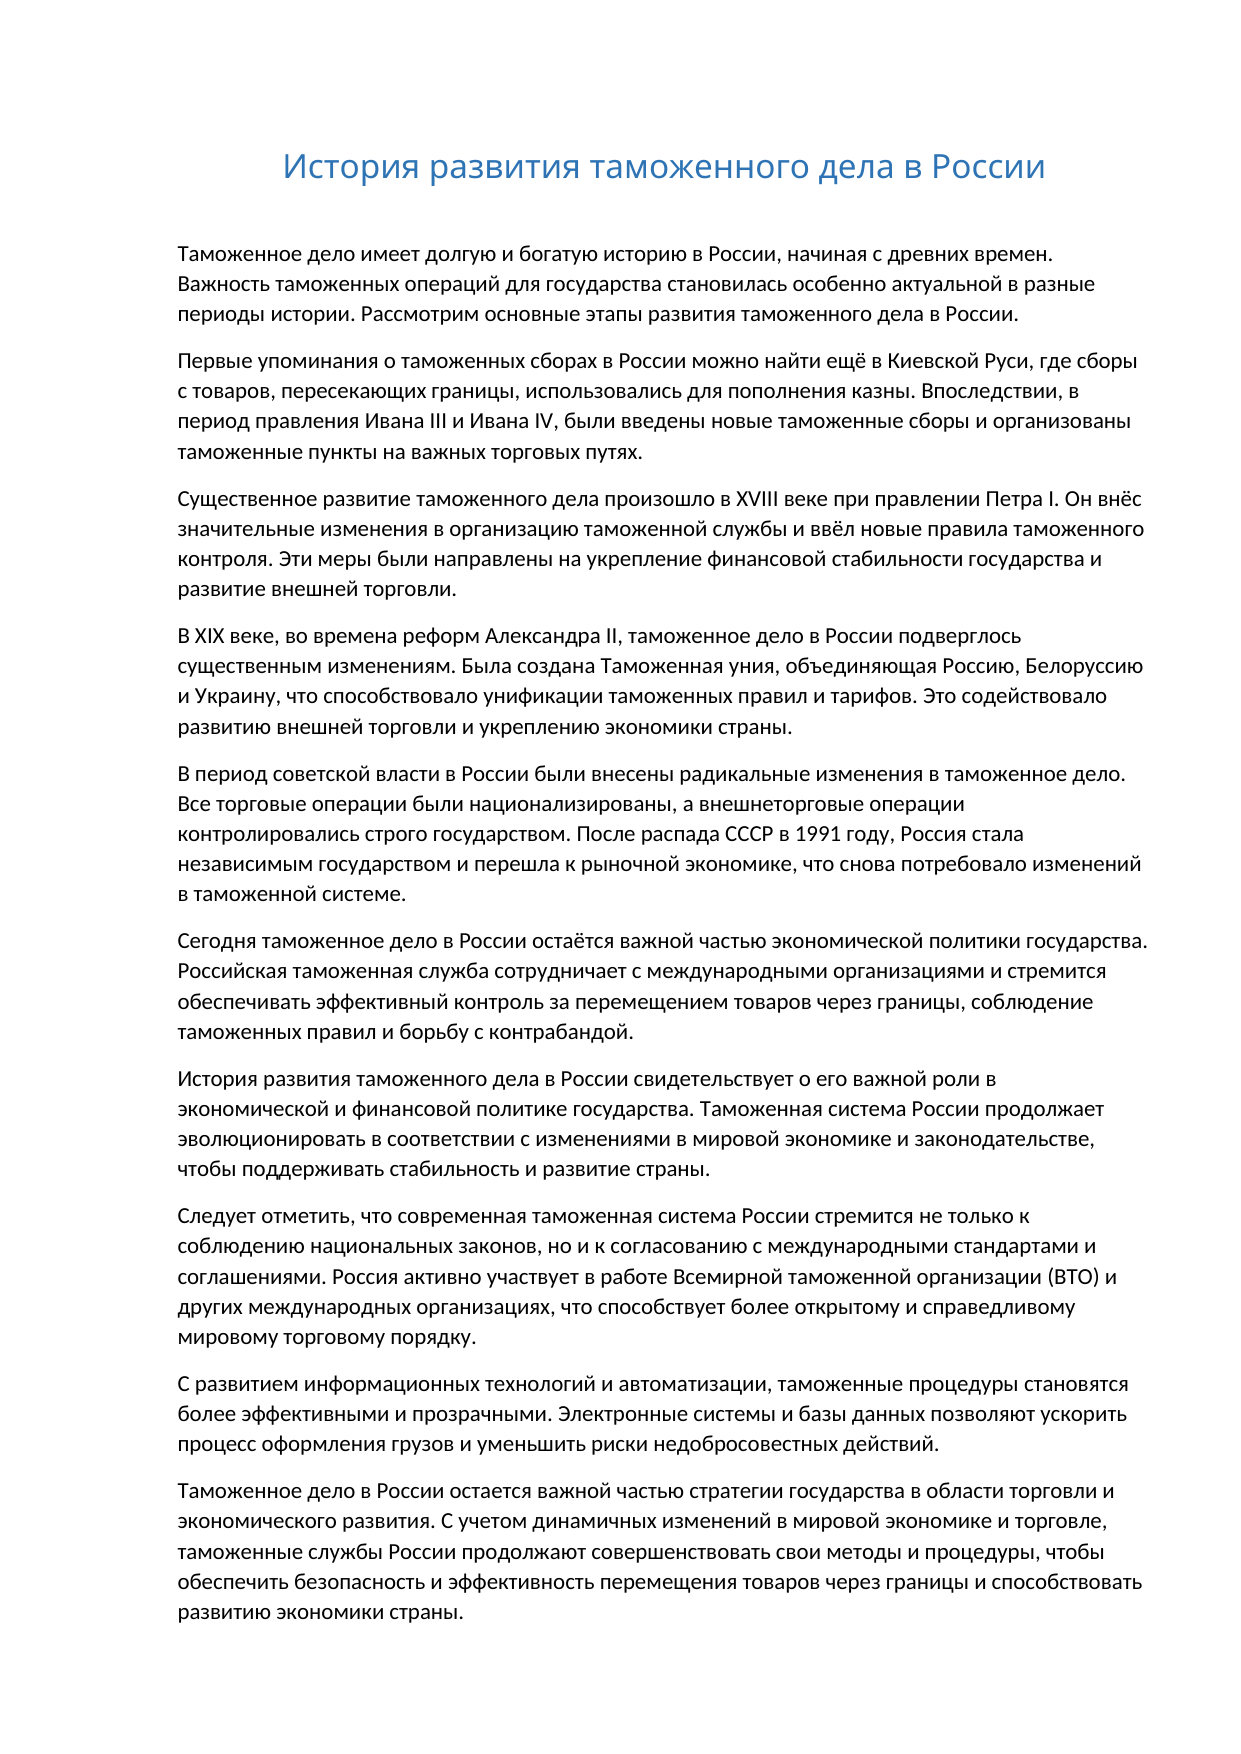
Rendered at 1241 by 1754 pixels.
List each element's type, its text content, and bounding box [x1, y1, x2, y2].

text Первые упоминания о таможенных сборах в России можно найти ещё в Киевской Руси, где сборы с товаров, пересекающих границы, использовались для пополнения казны. Впоследствии, в период правления Ивана III и Ивана IV, были введены новые таможенные сборы и организованы таможенные пункты на важных торговых путях. [177, 346, 1152, 465]
text Сегодня таможенное дело в России остаётся важной частью экономической политики государства. Российская таможенная служба сотрудничает с международными организациями и стремится обеспечивать эффективный контроль за перемещением товаров через границы, соблюдение таможенных правил и борьбу с контрабандой. [177, 926, 1152, 1045]
text Существенное развитие таможенного дела произошло в XVIII веке при правлении Петра I. Он внёс значительные изменения в организацию таможенной службы и ввёл новые правила таможенного контроля. Эти меры были направлены на укрепление финансовой стабильности государства и развитие внешней торговли. [177, 484, 1152, 602]
text Таможенное дело имеет долгую и богатую историю в России, начиная с древних времен. Важность таможенных операций для государства становилась особенно актуальной в разные периоды истории. Рассмотрим основные этапы развития таможенного дела в России. [177, 239, 1152, 327]
subtitle История развития таможенного дела в России [177, 143, 1152, 188]
text В XIX веке, во времена реформ Александра II, таможенное дело в России подверглось существенным изменениям. Была создана Таможенная уния, объединяющая Россию, Белоруссию и Украину, что способствовало унификации таможенных правил и тарифов. Это содействовало развитию внешней торговли и укреплению экономики страны. [177, 621, 1152, 740]
text Таможенное дело в России остается важной частью стратегии государства в области торговли и экономического развития. С учетом динамичных изменений в мировой экономике и торговле, таможенные службы России продолжают совершенствовать свои методы и процедуры, чтобы обеспечить безопасность и эффективность перемещения товаров через границы и способствовать развитию экономики страны. [177, 1476, 1152, 1625]
text В период советской власти в России были внесены радикальные изменения в таможенное дело. Все торговые операции были национализированы, а внешнеторговые операции контролировались строго государством. После распада СССР в 1991 году, Россия стала независимым государством и перешла к рыночной экономике, что снова потребовало изменений в таможенной системе. [177, 759, 1152, 908]
text С развитием информационных технологий и автоматизации, таможенные процедуры становятся более эффективными и прозрачными. Электронные системы и базы данных позволяют ускорить процесс оформления грузов и уменьшить риски недобросовестных действий. [177, 1369, 1152, 1458]
text Следует отметить, что современная таможенная система России стремится не только к соблюдению национальных законов, но и к согласованию с международными стандартами и соглашениями. Россия активно участвует в работе Всемирной таможенной организации (ВТО) и других международных организациях, что способствует более открытому и справедливому мировому торговому порядку. [177, 1201, 1152, 1350]
text История развития таможенного дела в России свидетельствует о его важной роли в экономической и финансовой политике государства. Таможенная система России продолжает эволюционировать в соответствии с изменениями в мировой экономике и законодательстве, чтобы поддерживать стабильность и развитие страны. [177, 1064, 1152, 1183]
